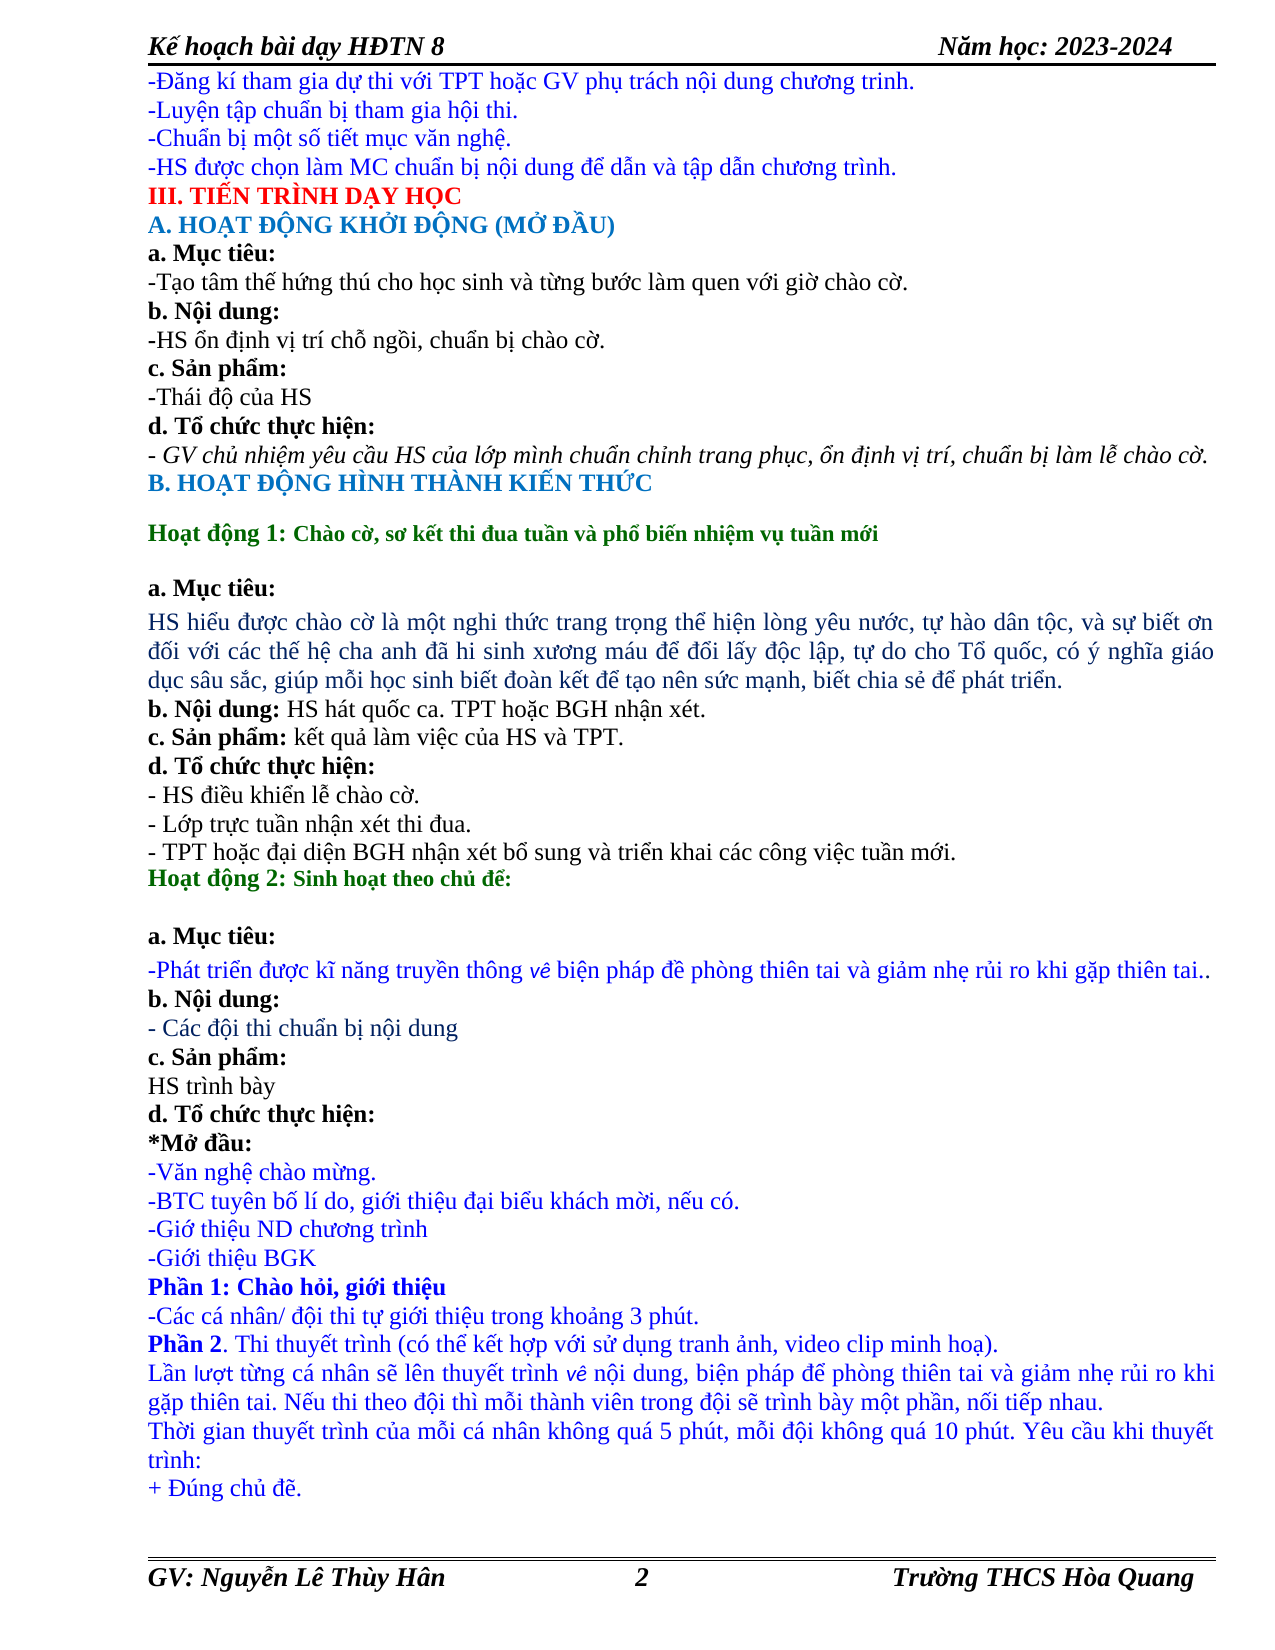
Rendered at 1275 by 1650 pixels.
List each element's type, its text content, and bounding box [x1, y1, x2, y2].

text - Các đội thi chuẩn bị nội dung [148, 1013, 1216, 1042]
text d. Tổ chức thực hiện: [148, 1099, 1216, 1128]
text c. Sản phẩm: [148, 1042, 1216, 1071]
text HS hiểu được chào cờ là một nghi thức trang trọng thể hiện lòng yêu nước, tự hào dân tộc, và sự biết ơn đối với các thế hệ cha anh đã hi sinh xương máu để đổi lấy độc lập, tự do cho Tổ quốc, có ý nghĩa giáo dục sâu sắc, giúp mỗi học sinh biết đoàn kết để tạo nên sức mạnh, biết chia sẻ để phát triển. [148, 607, 1216, 694]
text Phần 1: Chào hỏi, giới thiệu [148, 1272, 1216, 1301]
text b. Nội dung: [148, 984, 1216, 1013]
text B. HOẠT ĐỘNG HÌNH THÀNH KIẾN THỨC [148, 468, 1216, 497]
text -BTC tuyên bố lí do, giới thiệu đại biểu khách mời, nếu có. [148, 1186, 1216, 1214]
text a. Mục tiêu: [148, 552, 1216, 607]
text Hoạt động 1: Chào cờ, sơ kết thi đua tuần và phổ biến nhiệm vụ tuần mới [148, 497, 1216, 552]
text -Phát triển được kĩ năng truyền thông vê biện pháp đề phòng thiên tai và giảm nhẹ rủi ro khi gặp thiên tai.. [148, 955, 1216, 984]
text c. Sản phẩm: kết quả làm việc của HS và TPT. [148, 722, 1216, 751]
text - GV chủ nhiệm yêu cầu HS của lớp mình chuẩn chỉnh trang phục, ổn định vị trí, chuẩn bị làm lễ chào cờ. [148, 440, 1216, 468]
text -Luyện tập chuẩn bị tham gia hội thi. [148, 95, 1216, 123]
text *Mở đầu: [148, 1128, 1216, 1157]
text -Chuẩn bị một số tiết mục văn nghệ. [148, 123, 1216, 152]
text A. HOẠT ĐỘNG KHỞI ĐỘNG (MỞ ĐẦU) [148, 210, 1216, 238]
text -Thái độ của HS [148, 382, 1216, 411]
text + Đúng chủ đẽ. [148, 1473, 1216, 1502]
text III. TIẾN TRÌNH DẠY HỌC [148, 181, 1216, 210]
text -Tạo tâm thế hứng thú cho học sinh và từng bước làm quen với giờ chào cờ. [148, 267, 1216, 296]
text -HS ổn định vị trí chỗ ngồi, chuẩn bị chào cờ. [148, 325, 1216, 353]
text Phần 2. Thi thuyết trình (có thể kết hợp với sử dụng tranh ảnh, video clip minh hoạ). [148, 1329, 1216, 1358]
text - HS điều khiển lễ chào cờ. [148, 780, 1216, 809]
text Hoạt động 2: Sinh hoạt theo chủ để: [148, 866, 1216, 891]
text - Lớp trực tuần nhận xét thi đua. [148, 809, 1216, 837]
text b. Nội dung: [148, 296, 1216, 325]
text -Giới thiệu BGK [148, 1243, 1216, 1272]
text a. Mục tiêu: [148, 238, 1216, 267]
text d. Tổ chức thực hiện: [148, 411, 1216, 440]
text c. Sản phẩm: [148, 353, 1216, 382]
text -Đăng kí tham gia dự thi với TPT hoặc GV phụ trách nội dung chương trinh. [148, 66, 1216, 95]
text Thời gian thuyết trình của mỗi cá nhân không quá 5 phút, mỗi đội không quá 10 phút. Yêu cầu khi thuyết trình: [148, 1416, 1216, 1473]
text d. Tổ chức thực hiện: [148, 751, 1216, 780]
text Lần lượt từng cá nhân sẽ lên thuyết trình vê nội dung, biện pháp để phòng thiên tai và giảm nhẹ rủi ro khi gặp thiên tai. Nếu thi theo đội thì mỗi thành viên trong đội sẽ trình bày một phần, nối tiếp nhau. [148, 1358, 1216, 1416]
text b. Nội dung: HS hát quốc ca. TPT hoặc BGH nhận xét. [148, 694, 1216, 722]
text -Các cá nhân/ đội thi tự giới thiệu trong khoảng 3 phút. [148, 1301, 1216, 1329]
text -HS được chọn làm MC chuẩn bị nội dung để dẫn và tập dẫn chương trình. [148, 152, 1216, 181]
text HS trình bày [148, 1071, 1216, 1099]
text -Văn nghệ chào mừng. [148, 1157, 1216, 1186]
text - TPT hoặc đại diện BGH nhận xét bổ sung và triển khai các công việc tuần mới. [148, 837, 1216, 866]
text -Giớ thiệu ND chương trình [148, 1214, 1216, 1243]
text a. Mục tiêu: [148, 900, 1216, 955]
